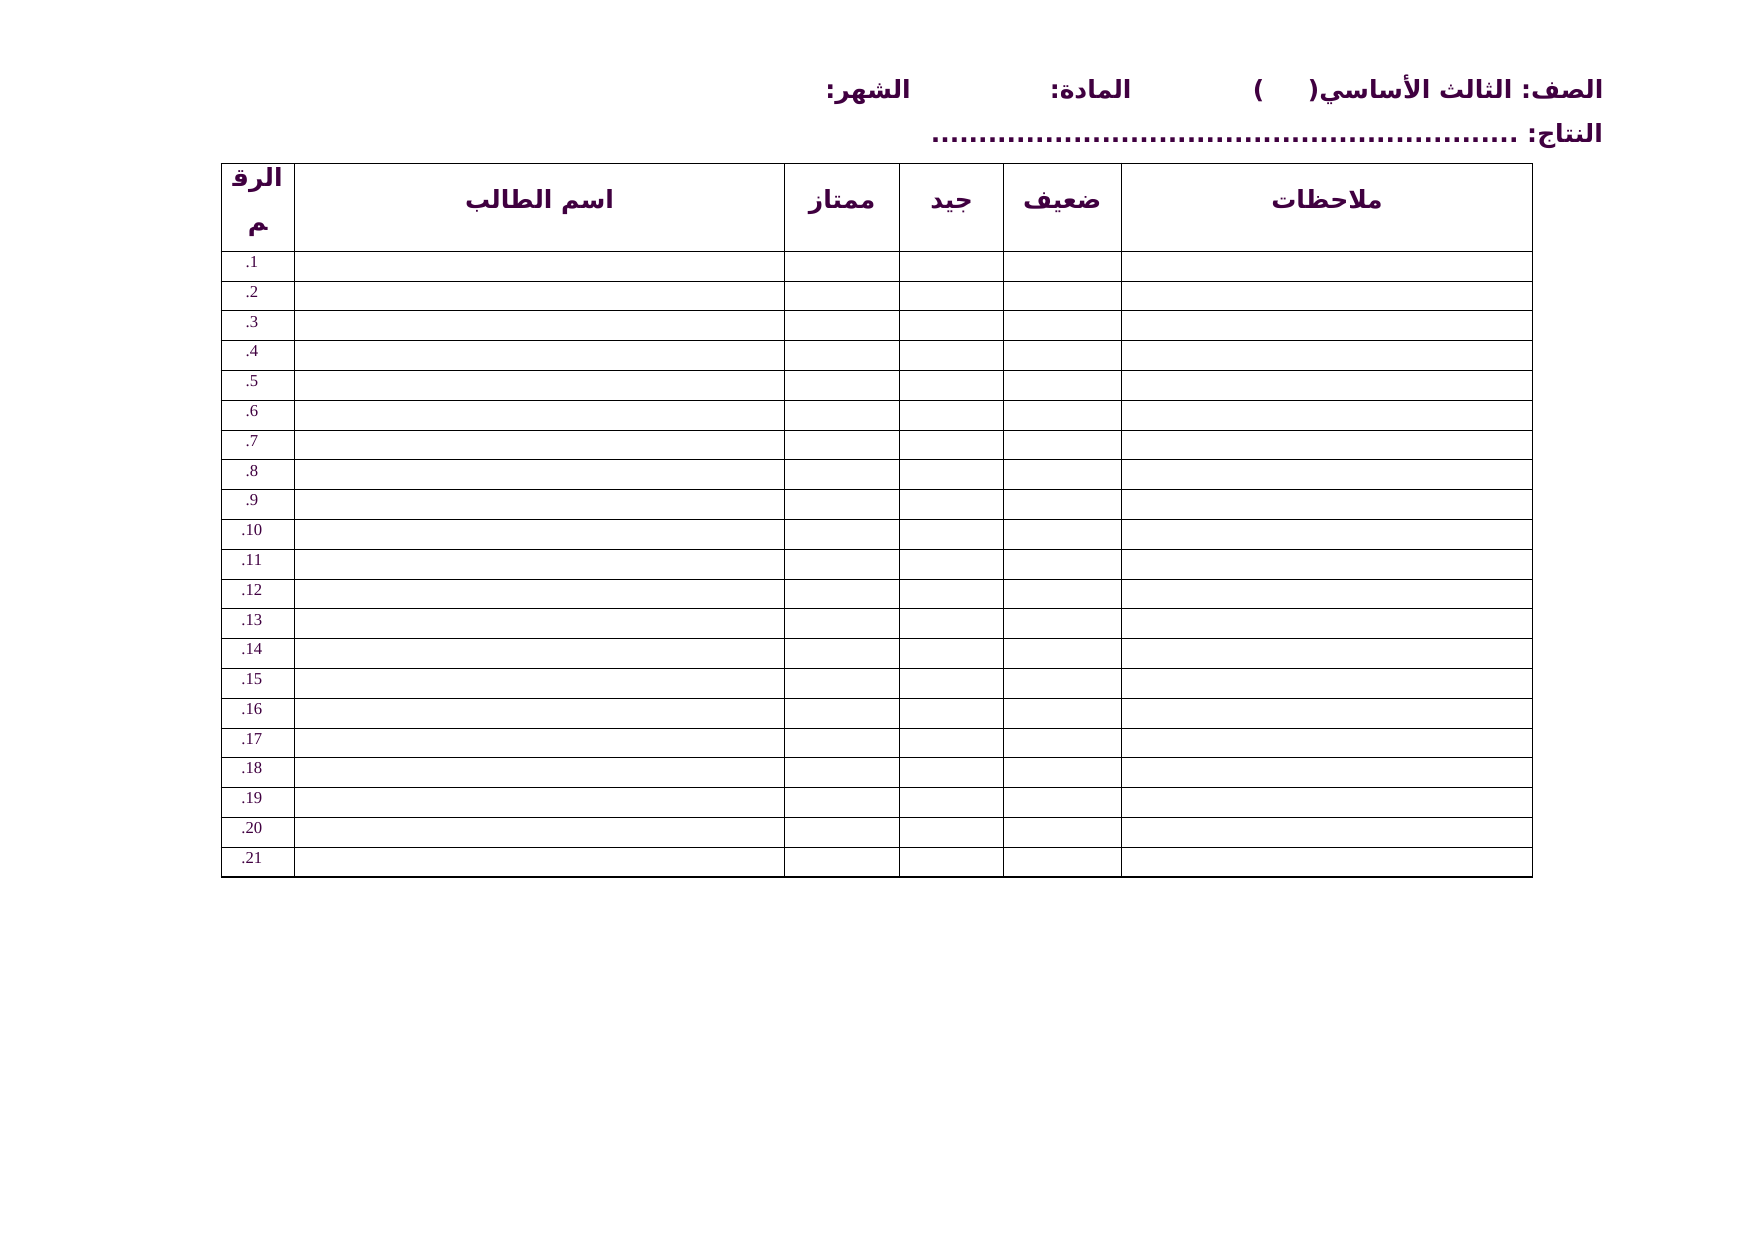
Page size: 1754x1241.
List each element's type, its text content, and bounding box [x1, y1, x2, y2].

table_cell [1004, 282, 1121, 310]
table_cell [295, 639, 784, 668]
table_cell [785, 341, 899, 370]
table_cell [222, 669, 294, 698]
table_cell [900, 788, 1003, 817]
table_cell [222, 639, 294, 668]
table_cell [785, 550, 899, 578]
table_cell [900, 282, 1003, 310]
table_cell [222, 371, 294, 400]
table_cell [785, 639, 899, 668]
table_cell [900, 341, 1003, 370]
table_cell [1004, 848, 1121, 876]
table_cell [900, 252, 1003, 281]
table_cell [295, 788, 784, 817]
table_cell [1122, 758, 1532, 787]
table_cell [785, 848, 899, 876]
text الصف: الثالث الأساسي( ) المادة: الشهر: النتاج: .............................................................. [150, 75, 1604, 148]
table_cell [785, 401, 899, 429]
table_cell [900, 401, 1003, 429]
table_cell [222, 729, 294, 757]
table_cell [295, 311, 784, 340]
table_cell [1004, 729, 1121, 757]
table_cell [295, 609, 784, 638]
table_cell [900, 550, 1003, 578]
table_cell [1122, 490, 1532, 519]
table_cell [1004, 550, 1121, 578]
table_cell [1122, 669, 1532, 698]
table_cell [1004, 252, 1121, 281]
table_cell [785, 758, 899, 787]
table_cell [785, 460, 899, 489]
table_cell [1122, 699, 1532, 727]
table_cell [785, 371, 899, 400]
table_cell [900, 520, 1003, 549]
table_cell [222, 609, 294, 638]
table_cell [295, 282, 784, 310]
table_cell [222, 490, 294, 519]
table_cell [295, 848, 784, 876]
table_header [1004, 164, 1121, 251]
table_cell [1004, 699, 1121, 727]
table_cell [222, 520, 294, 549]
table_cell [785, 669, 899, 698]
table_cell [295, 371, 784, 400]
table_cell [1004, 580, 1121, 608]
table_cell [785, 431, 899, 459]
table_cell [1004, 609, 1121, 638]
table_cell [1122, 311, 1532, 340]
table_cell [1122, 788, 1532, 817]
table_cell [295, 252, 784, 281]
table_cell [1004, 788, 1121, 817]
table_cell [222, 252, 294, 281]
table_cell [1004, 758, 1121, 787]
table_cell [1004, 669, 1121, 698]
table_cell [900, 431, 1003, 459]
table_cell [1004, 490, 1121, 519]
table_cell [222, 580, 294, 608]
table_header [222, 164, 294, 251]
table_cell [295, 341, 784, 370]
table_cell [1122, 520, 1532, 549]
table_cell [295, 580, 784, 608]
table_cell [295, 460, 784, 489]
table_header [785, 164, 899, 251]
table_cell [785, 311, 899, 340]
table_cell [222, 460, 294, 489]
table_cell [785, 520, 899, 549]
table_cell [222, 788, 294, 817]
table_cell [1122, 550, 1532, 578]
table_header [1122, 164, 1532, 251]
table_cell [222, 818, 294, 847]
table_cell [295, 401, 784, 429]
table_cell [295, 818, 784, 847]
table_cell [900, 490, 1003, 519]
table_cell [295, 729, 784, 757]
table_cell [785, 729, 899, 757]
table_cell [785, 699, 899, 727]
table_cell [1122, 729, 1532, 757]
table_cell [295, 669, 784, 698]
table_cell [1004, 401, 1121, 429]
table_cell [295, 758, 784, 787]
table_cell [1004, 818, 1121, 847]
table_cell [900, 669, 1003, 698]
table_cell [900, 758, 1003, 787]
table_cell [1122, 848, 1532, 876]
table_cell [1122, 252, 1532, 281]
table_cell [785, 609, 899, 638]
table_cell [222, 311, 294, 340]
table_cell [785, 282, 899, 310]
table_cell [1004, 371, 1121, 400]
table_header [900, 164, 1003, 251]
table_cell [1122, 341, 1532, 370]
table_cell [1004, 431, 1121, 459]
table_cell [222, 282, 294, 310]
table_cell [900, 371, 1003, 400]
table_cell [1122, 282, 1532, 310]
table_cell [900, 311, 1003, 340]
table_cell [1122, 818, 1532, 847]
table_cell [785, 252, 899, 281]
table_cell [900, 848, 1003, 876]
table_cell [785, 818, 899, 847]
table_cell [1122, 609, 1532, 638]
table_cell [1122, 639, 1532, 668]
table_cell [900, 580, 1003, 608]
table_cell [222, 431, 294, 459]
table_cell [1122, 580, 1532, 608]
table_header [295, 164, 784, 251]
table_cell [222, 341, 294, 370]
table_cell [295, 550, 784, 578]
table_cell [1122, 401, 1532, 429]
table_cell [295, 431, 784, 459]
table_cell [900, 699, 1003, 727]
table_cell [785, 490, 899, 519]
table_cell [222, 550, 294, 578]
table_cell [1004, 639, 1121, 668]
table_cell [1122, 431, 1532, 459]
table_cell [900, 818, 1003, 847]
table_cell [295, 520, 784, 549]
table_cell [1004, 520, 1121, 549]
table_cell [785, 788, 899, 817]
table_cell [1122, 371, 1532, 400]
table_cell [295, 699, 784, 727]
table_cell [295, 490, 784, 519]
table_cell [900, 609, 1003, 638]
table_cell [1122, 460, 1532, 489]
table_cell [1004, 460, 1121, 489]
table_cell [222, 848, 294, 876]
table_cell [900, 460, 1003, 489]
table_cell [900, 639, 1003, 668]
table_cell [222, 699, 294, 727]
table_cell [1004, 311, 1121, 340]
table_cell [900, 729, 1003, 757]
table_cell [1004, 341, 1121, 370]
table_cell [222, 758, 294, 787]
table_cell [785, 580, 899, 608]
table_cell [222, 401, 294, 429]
